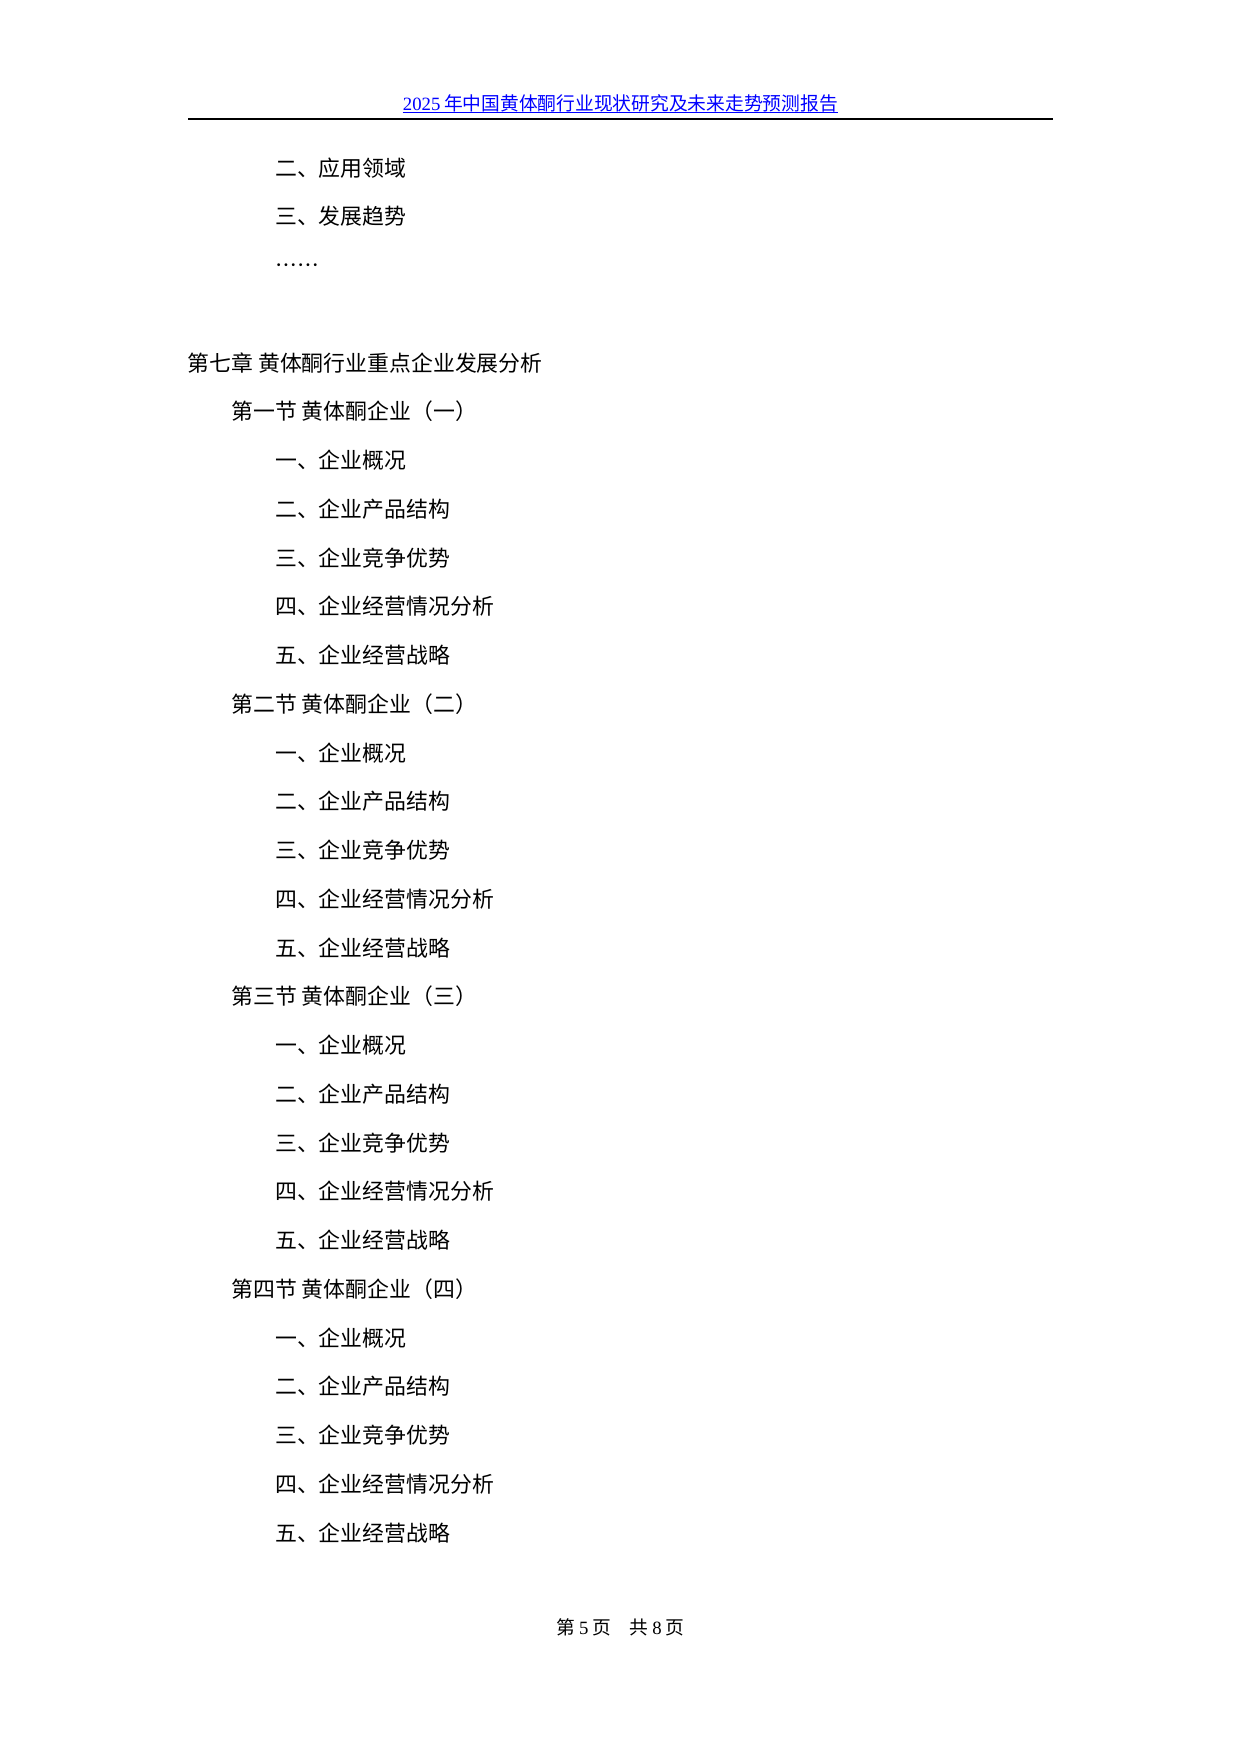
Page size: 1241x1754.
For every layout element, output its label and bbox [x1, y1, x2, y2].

text [187, 150, 1053, 1548]
